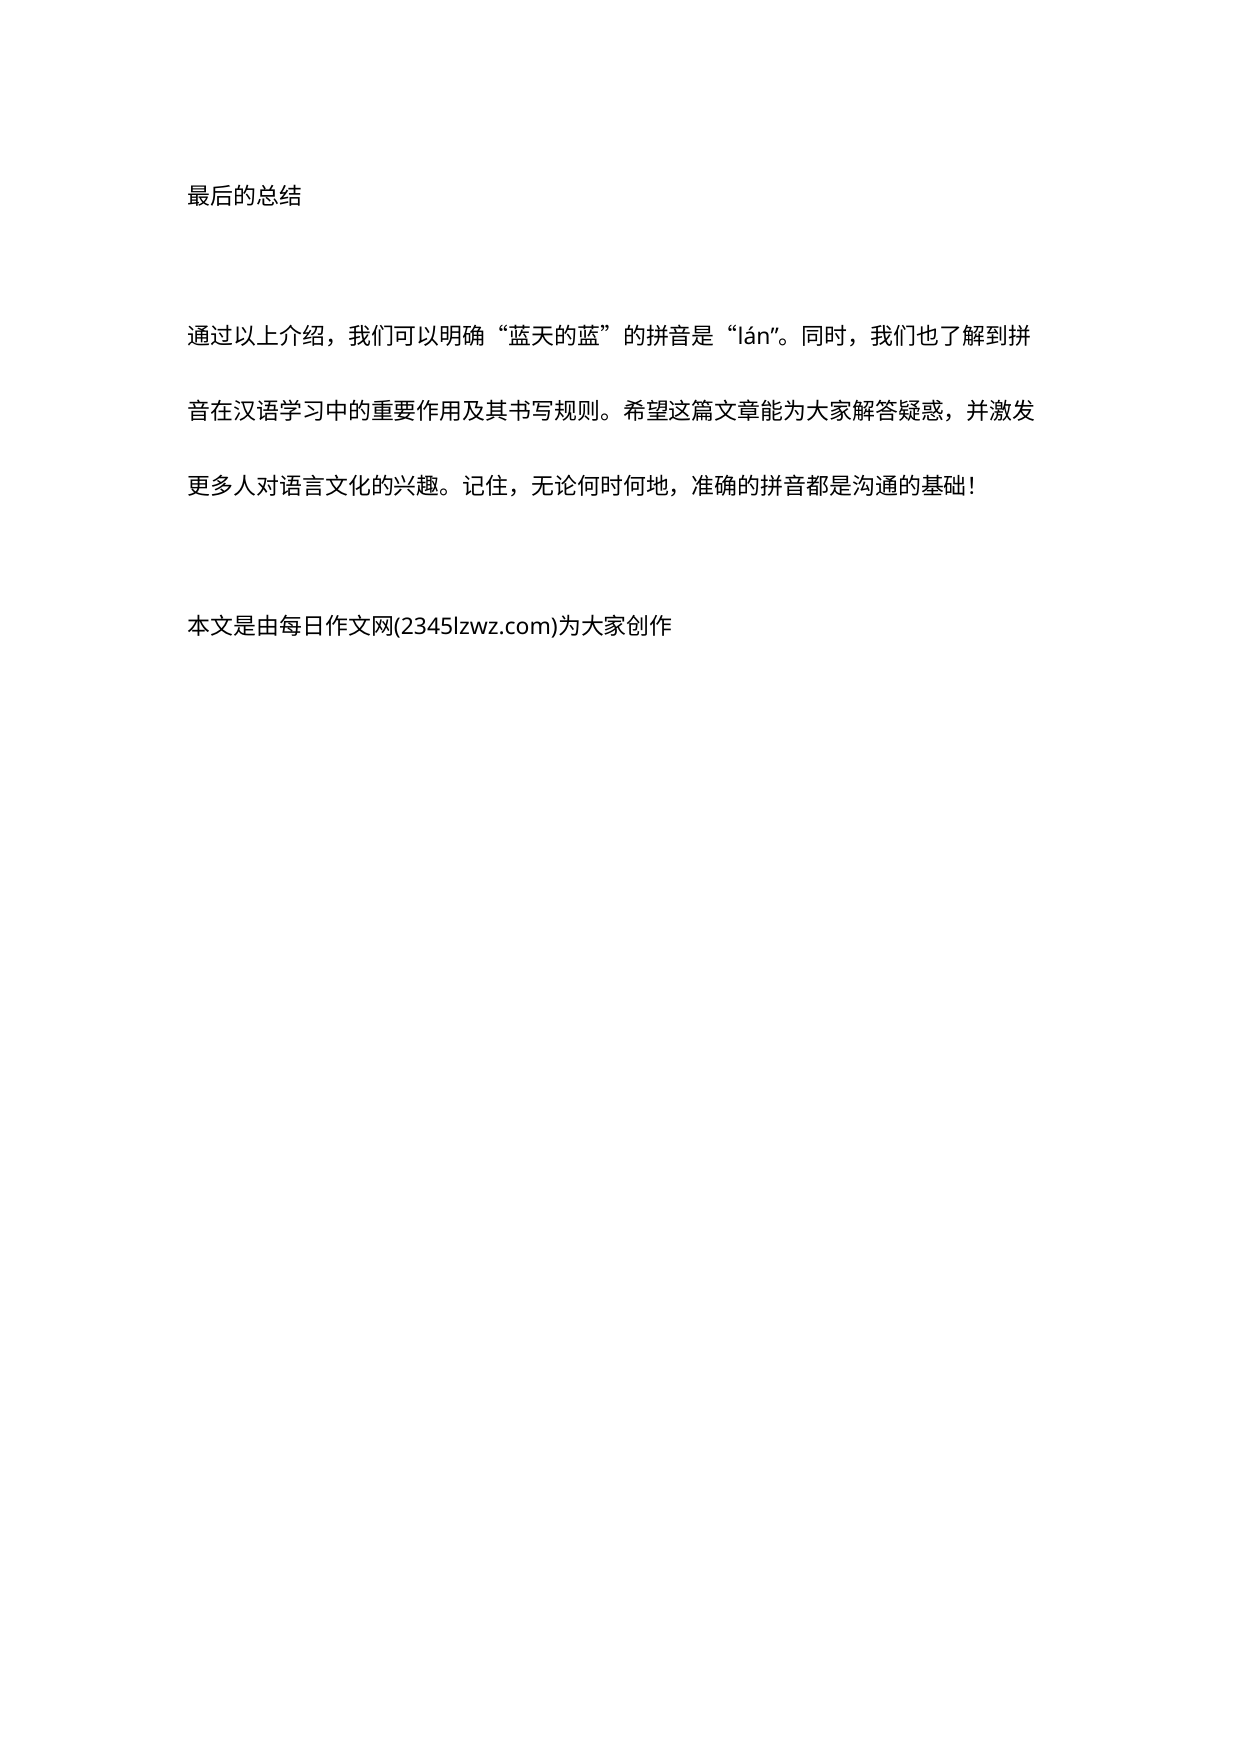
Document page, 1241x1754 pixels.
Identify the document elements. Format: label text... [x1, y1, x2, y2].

text 最后的总结 [187, 162, 1053, 227]
text 本文是由每日作文网(2345lzwz.com)为大家创作 [187, 592, 1053, 657]
text 通过以上介绍，我们可以明确“蓝天的蓝”的拼音是“lán”。同时，我们也了解到拼音在汉语学习中的重要作用及其书写规则。希望这篇文章能为大家解答疑惑，并激发更多人对语言文化的兴趣。记住，无论何时何地，准确的拼音都是沟通的基础！ [187, 302, 1053, 517]
